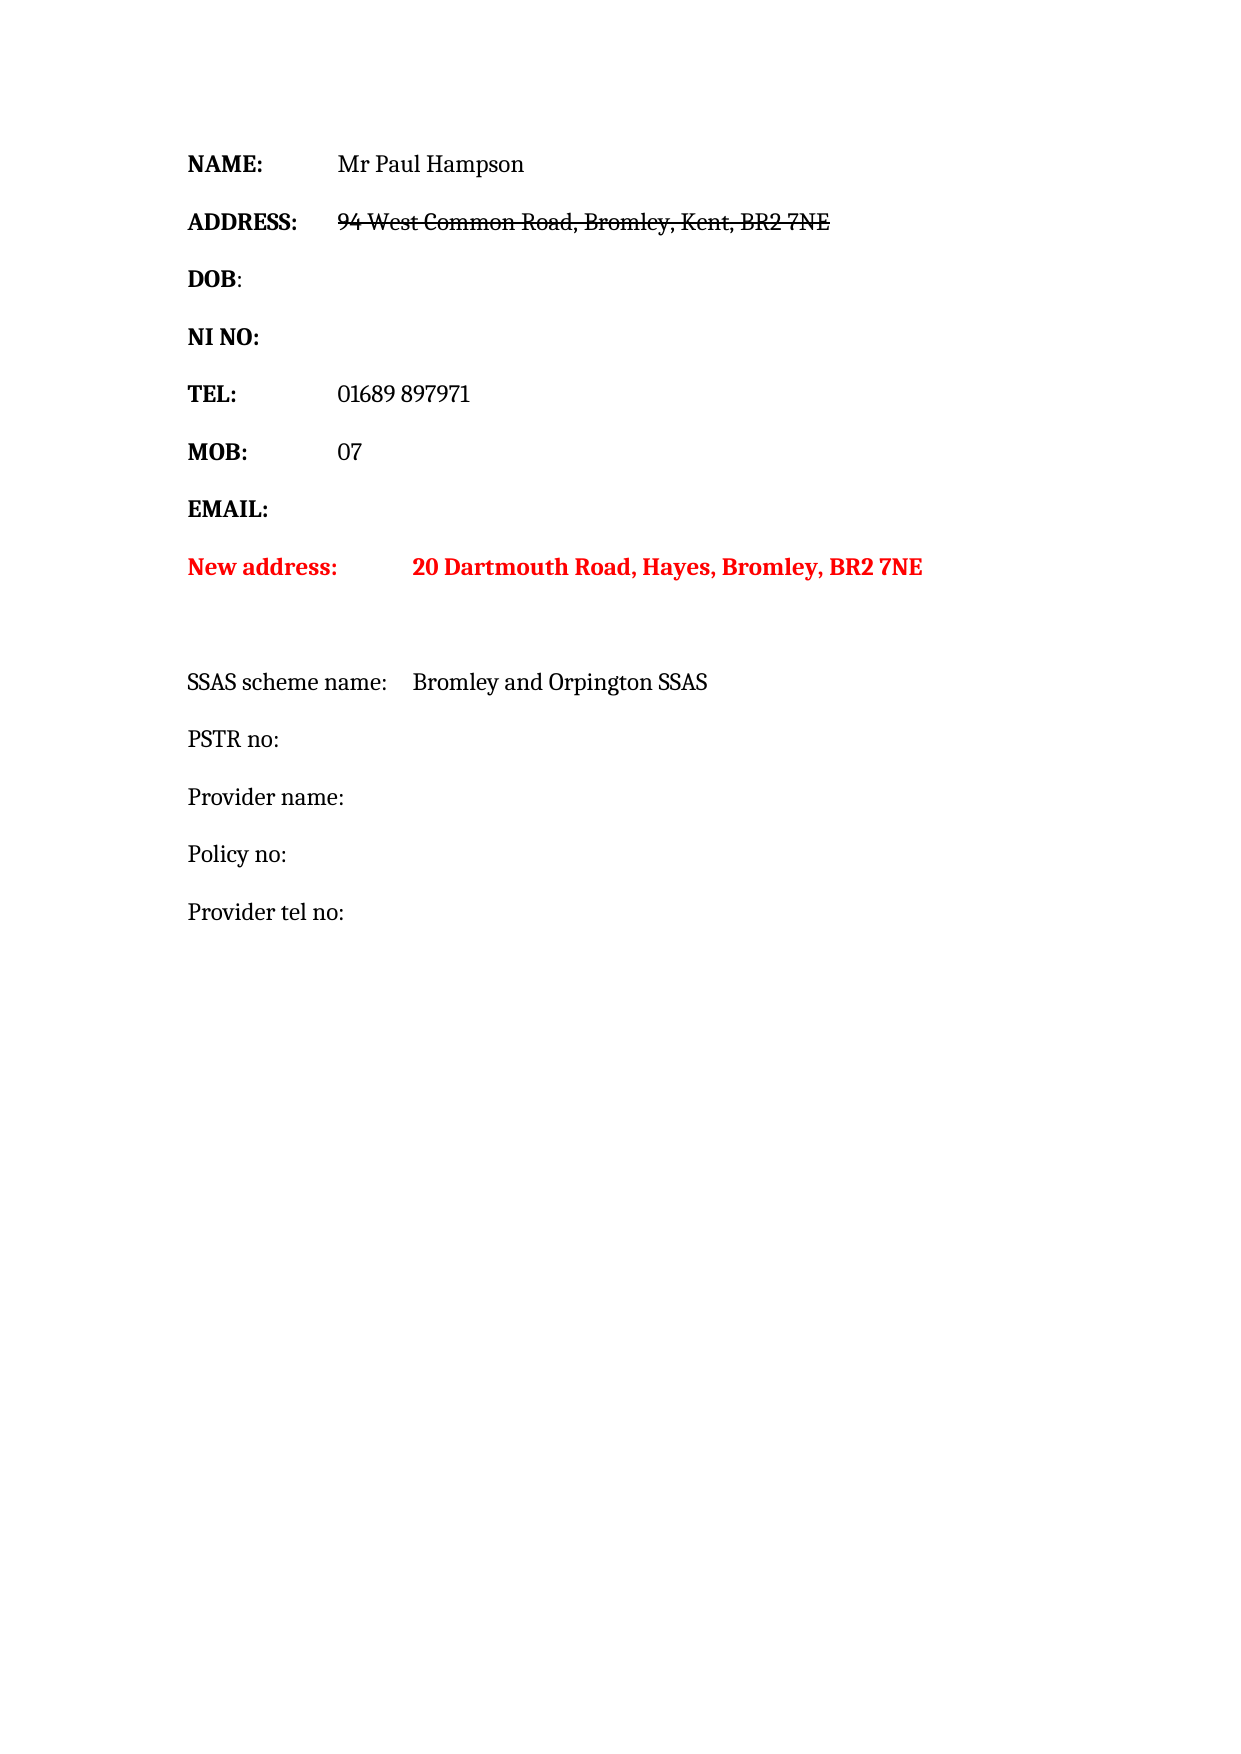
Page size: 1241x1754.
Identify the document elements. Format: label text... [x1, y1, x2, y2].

text Provider name: [187, 782, 1053, 811]
text EMAIL: [187, 495, 1053, 524]
text DOB: [187, 265, 1053, 294]
text New address: 20 Dartmouth Road, Hayes, Bromley, BR2 7NE [187, 552, 1053, 581]
text SSAS scheme name: Bromley and Orpington SSAS [187, 667, 1053, 696]
text PSTR no: [187, 725, 1053, 754]
text Provider tel no: [187, 897, 1053, 926]
text TEL: 01689 897971 [187, 380, 1053, 409]
text ADDRESS: 94 West Common Road, Bromley, Kent, BR2 7NE [187, 207, 1053, 236]
text NI NO: [187, 322, 1053, 351]
text MOB: 07 [187, 437, 1053, 466]
text Policy no: [187, 840, 1053, 869]
text NAME: Mr Paul Hampson [187, 150, 1053, 179]
